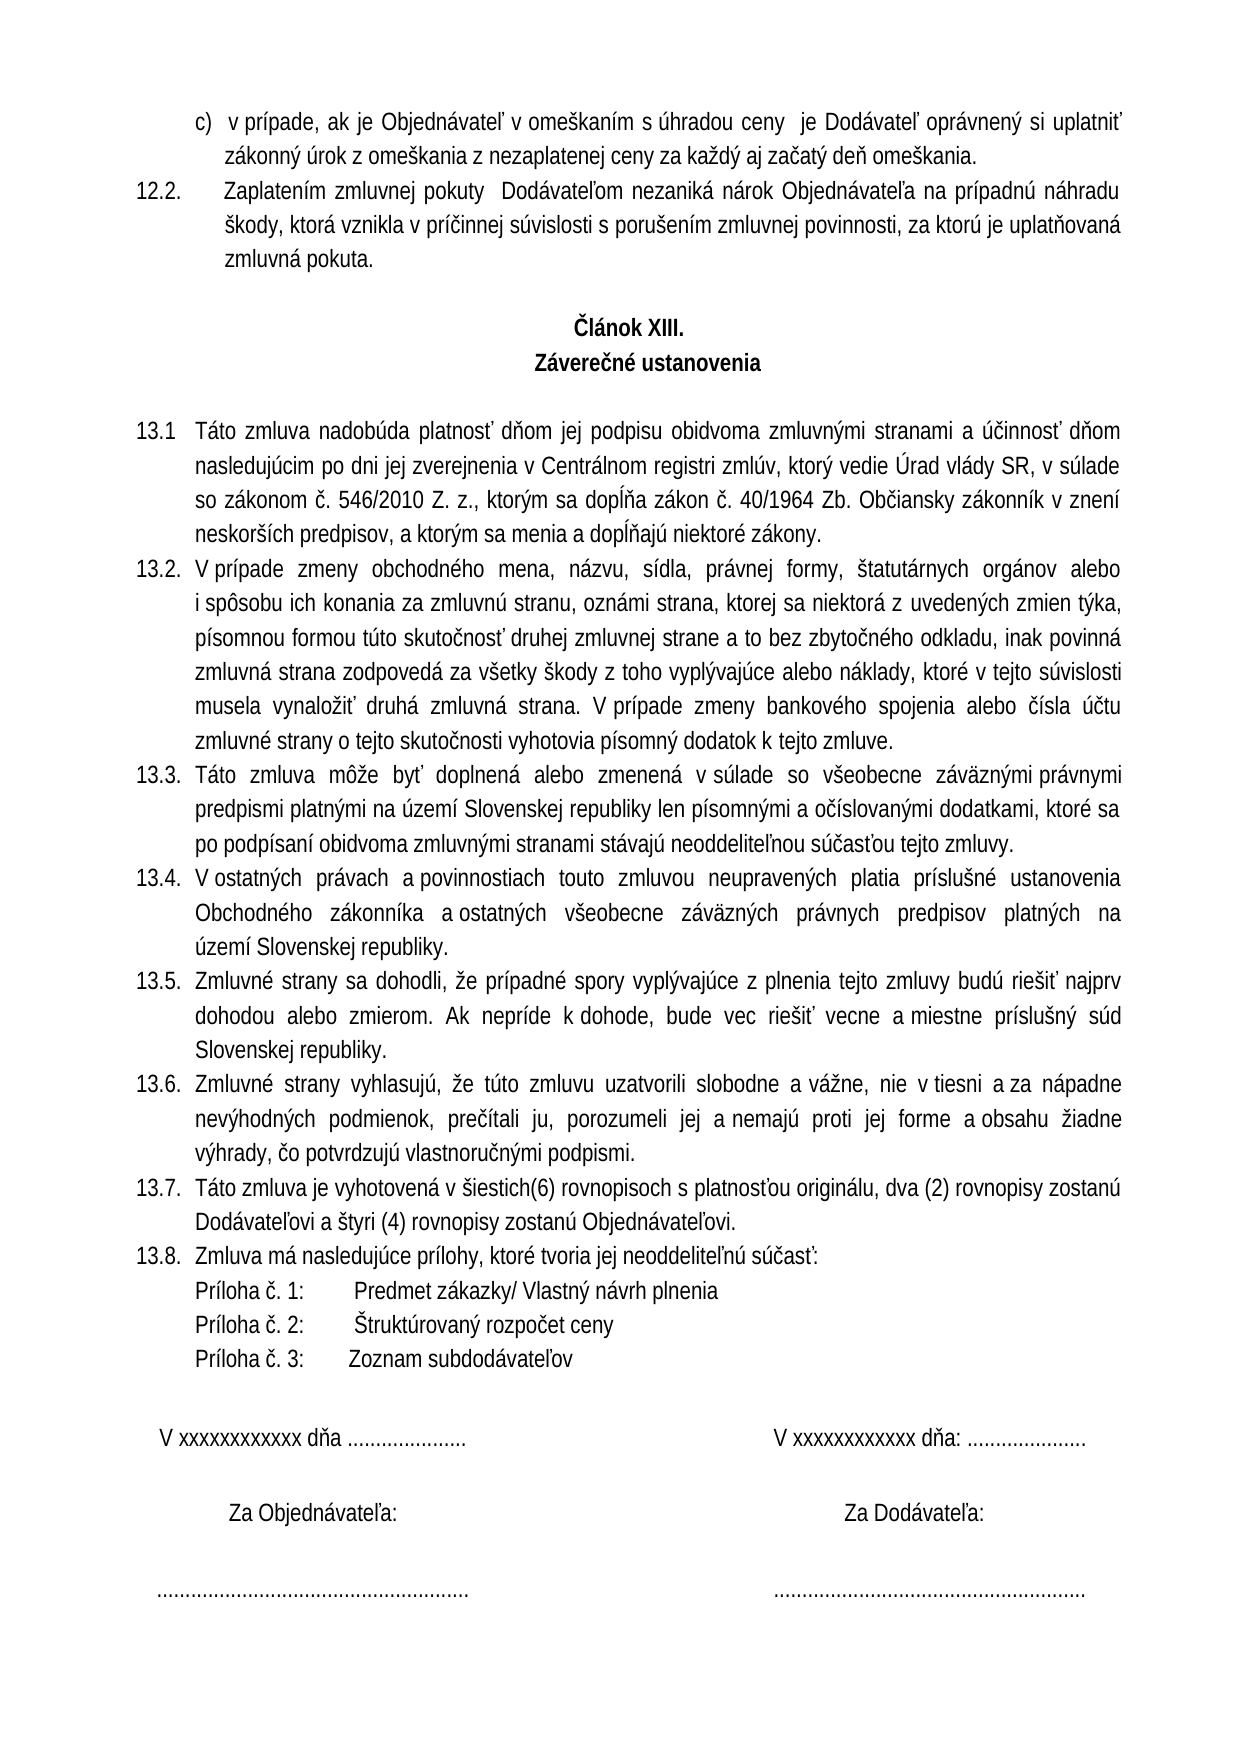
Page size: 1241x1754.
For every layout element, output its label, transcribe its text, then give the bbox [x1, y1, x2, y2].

list Príloha č. 1: Predmet zákazky/ Vlastný návrh plnenia [195, 1276, 1122, 1304]
list Táto zmluva môže byť doplnená alebo zmenená v súlade so všeobecne záväznými právnymi predpismi platnými na území Slovenskej republiky len písomnými a očíslovanými dodatkami, ktoré sa po podpísaní obidvoma zmluvnými stranami stávajú neoddeliteľnou súčasťou tejto zmluvy. [136, 760, 1122, 857]
text V xxxxxxxxxxxx dňa ..................... V xxxxxxxxxxxx dňa: ..................... [136, 1423, 1122, 1451]
list c) v prípade, ak je Objednávateľ v omeškaním s úhradou ceny je Dodávateľ oprávnený si uplatniť zákonný úrok z omeškania z nezaplatenej ceny za každý aj začatý deň omeškania. [195, 107, 1122, 170]
list Zmluva má nasledujúce prílohy, ktoré tvoria jej neoddeliteľnú súčasť: [136, 1241, 1122, 1270]
list Príloha č. 2: Štruktúrovaný rozpočet ceny [195, 1310, 1122, 1339]
text Záverečné ustanovenia [173, 348, 1122, 376]
list Príloha č. 3: Zoznam subdodávateľov [195, 1344, 1122, 1373]
list V prípade zmeny obchodného mena, názvu, sídla, právnej formy, štatutárnych orgánov alebo i spôsobu ich konania za zmluvnú stranu, oznámi strana, ktorej sa niektorá z uvedených zmien týka, písomnou formou túto skutočnosť druhej zmluvnej strane a to bez zbytočného odkladu, inak povinná zmluvná strana zodpovedá za všetky škody z toho vyplývajúce alebo náklady, ktoré v tejto súvislosti musela vynaložiť druhá zmluvná strana. V prípade zmeny bankového spojenia alebo čísla účtu zmluvné strany o tejto skutočnosti vyhotovia písomný dodatok k tejto zmluve. [136, 554, 1122, 754]
list Zmluvné strany vyhlasujú, že túto zmluvu uzatvorili slobodne a vážne, nie v tiesni a za nápadne nevýhodných podmienok, prečítali ju, porozumeli jej a nemajú proti jej forme a obsahu žiadne výhrady, čo potvrdzujú vlastnoručnými podpismi. [136, 1069, 1122, 1167]
list 12.2. Zaplatením zmluvnej pokuty Dodávateľom nezaniká nárok Objednávateľa na prípadnú náhradu škody, ktorá vznikla v príčinnej súvislosti s porušením zmluvnej povinnosti, za ktorú je uplatňovaná zmluvná pokuta. [136, 176, 1122, 273]
list Zmluvné strany sa dohodli, že prípadné spory vyplývajúce z plnenia tejto zmluvy budú riešiť najprv dohodou alebo zmierom. Ak nepríde k dohode, bude vec riešiť vecne a miestne príslušný súd Slovenskej republiky. [136, 966, 1122, 1064]
list Táto zmluva nadobúda platnosť dňom jej podpisu obidvoma zmluvnými stranami a účinnosť dňom nasledujúcim po dni jej zverejnenia v Centrálnom registri zmlúv, ktorý vedie Úrad vlády SR, v súlade so zákonom č. 546/2010 Z. z., ktorým sa dopĺňa zákon č. 40/1964 Zb. Občiansky zákonník v znení neskorších predpisov, a ktorým sa menia a dopĺňajú niektoré zákony. [136, 416, 1122, 548]
list V ostatných právach a povinnostiach touto zmluvou neupravených platia príslušné ustanovenia Obchodného zákonníka a ostatných všeobecne záväzných právnych predpisov platných na území Slovenskej republiky. [136, 863, 1122, 961]
text ....................................................... ....................................................... [136, 1574, 1122, 1602]
list Táto zmluva je vyhotovená v šiestich(6) rovnopisoch s platnosťou originálu, dva (2) rovnopisy zostanú Dodávateľovi a štyri (4) rovnopisy zostanú Objednávateľovi. [136, 1173, 1122, 1236]
text Za Objednávateľa: Za Dodávateľa: [136, 1498, 1122, 1527]
text Článok XIII. [136, 313, 1122, 342]
